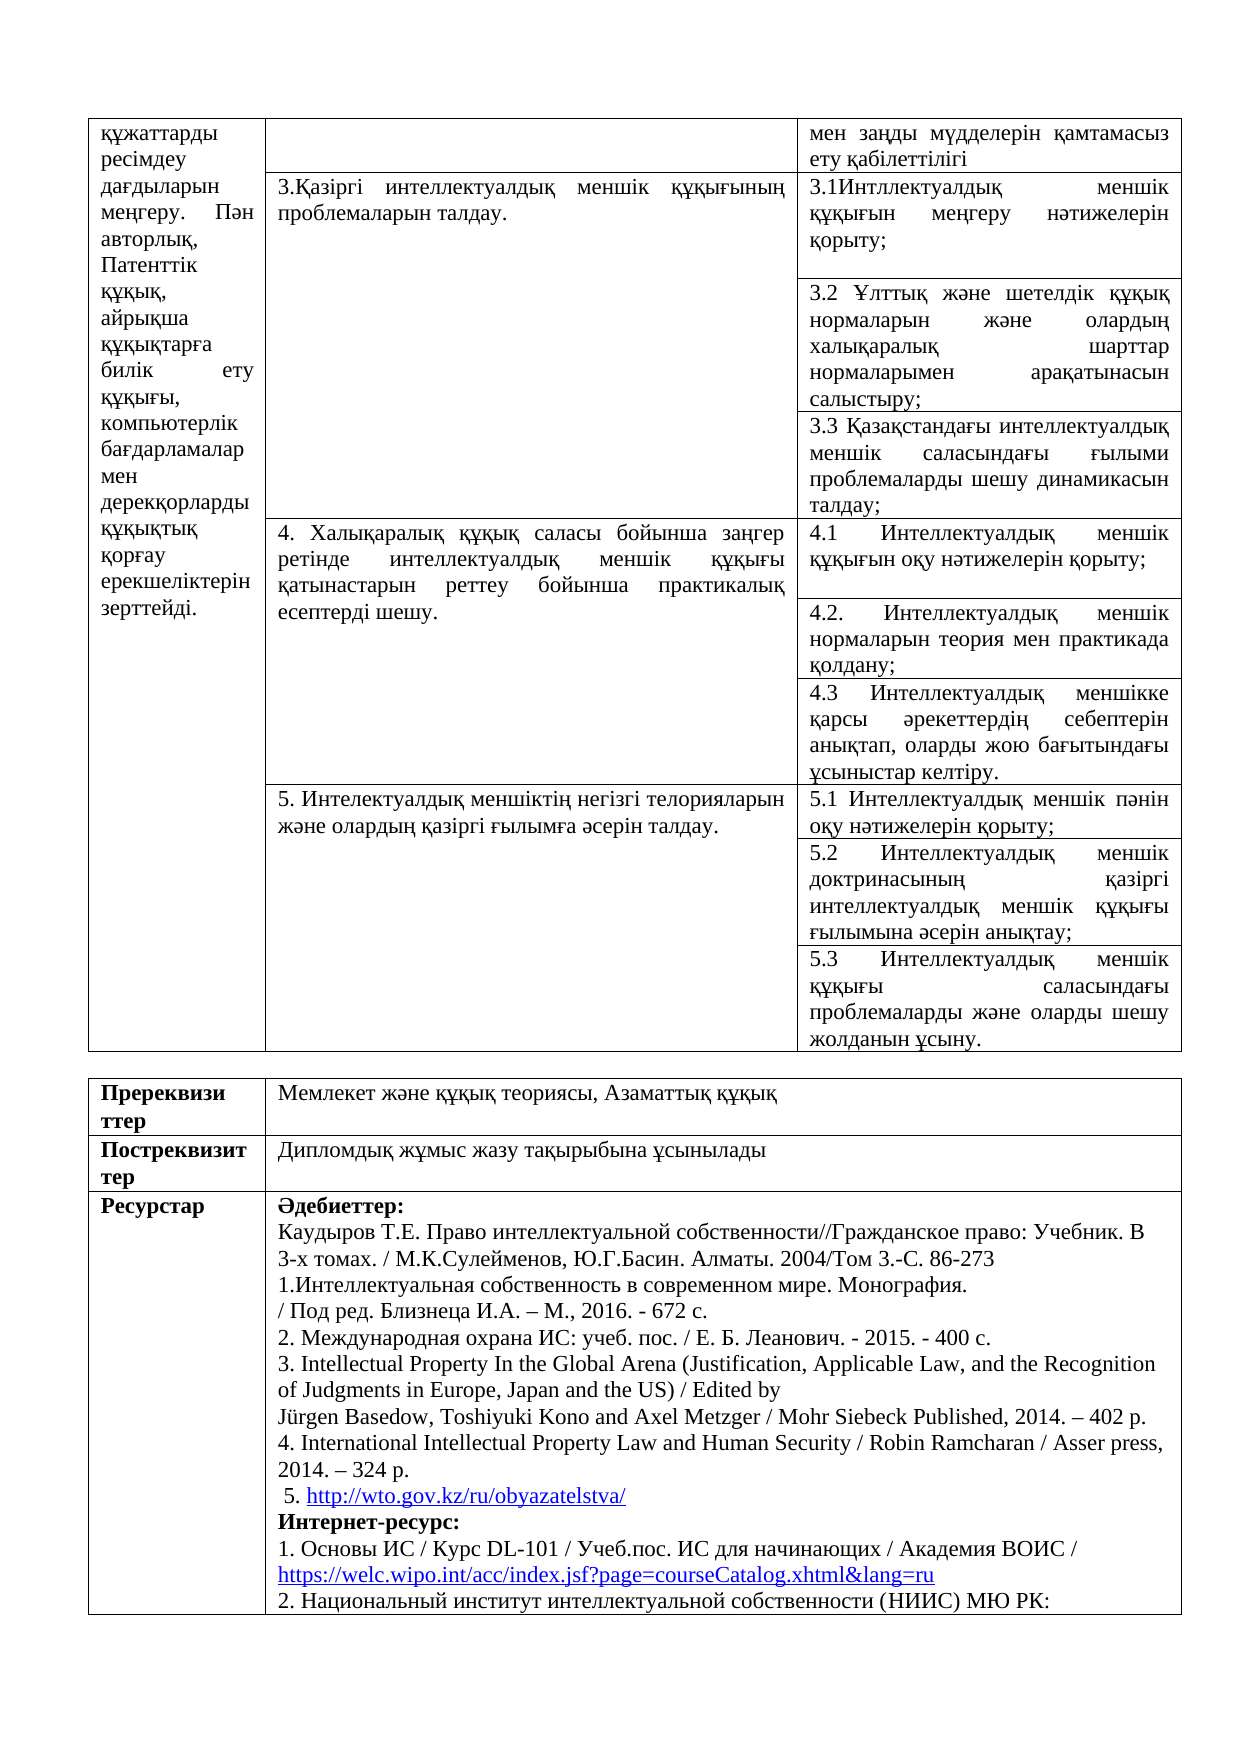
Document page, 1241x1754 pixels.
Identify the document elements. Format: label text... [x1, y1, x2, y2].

table_cell 4. Халықаралық құқық саласы бойынша заңгер ретінде интеллектуалдық меншік құқығы қатынастарын реттеу бойынша практикалық есептерді шешу. [266, 519, 797, 784]
table_cell 3.2 Ұлттық және шетелдік құқық нормаларын және олардың халықаралық шарттар нормаларымен арақатынасын салыстыру; [798, 279, 1181, 411]
table_cell 4.3 Интеллектуалдық меншікке қарсы әрекеттердің себептерін анықтап, оларды жою бағытындағы ұсыныстар келтіру. [798, 679, 1181, 784]
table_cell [266, 1192, 1181, 1614]
table_cell 5. Интелектуалдық меншіктің негізгі телорияларын және олардың қазіргі ғылымға әсерін талдау. [266, 785, 797, 1051]
table_cell Ресурстар [89, 1192, 265, 1614]
table_cell 5.1 Интеллектуалдық меншік пәнін оқу нәтижелерін қорыту; [798, 785, 1181, 838]
table_cell 3.Қазіргі интеллектуалдық меншік құқығының проблемаларын талдау. [266, 173, 797, 518]
table_header Пререквизиттер [89, 1079, 265, 1135]
table_cell Постреквизиттер [89, 1136, 265, 1191]
table_cell 3.1Интллектуалдық меншік құқығын меңгеру нәтижелерін қорыту; [798, 173, 1181, 278]
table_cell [798, 119, 1181, 172]
table_cell 3.3 Қазақстандағы интеллектуалдық меншік саласындағы ғылыми проблемаларды шешу динамикасын талдау; [798, 412, 1181, 518]
table_cell Дипломдық жұмыс жазу тақырыбына ұсынылады [266, 1136, 1181, 1191]
table_cell 5.3 Интеллектуалдық меншік құқығы саласындағы проблемаларды және оларды шешу жолданын ұсыну. [798, 946, 1181, 1051]
table_cell 4.1 Интеллектуалдық меншік құқығын оқу нәтижелерін қорыту; [798, 519, 1181, 598]
table_cell 4.2. Интеллектуалдық меншік нормаларын теория мен практикада қолдану; [798, 599, 1181, 678]
table_cell 5.2 Интеллектуалдық меншік доктринасының қазіргі интеллектуалдық меншік құқығы ғылымына әсерін анықтау; [798, 839, 1181, 944]
table_header Мемлекет және құқық теориясы, Азаматтық құқық [266, 1079, 1181, 1135]
